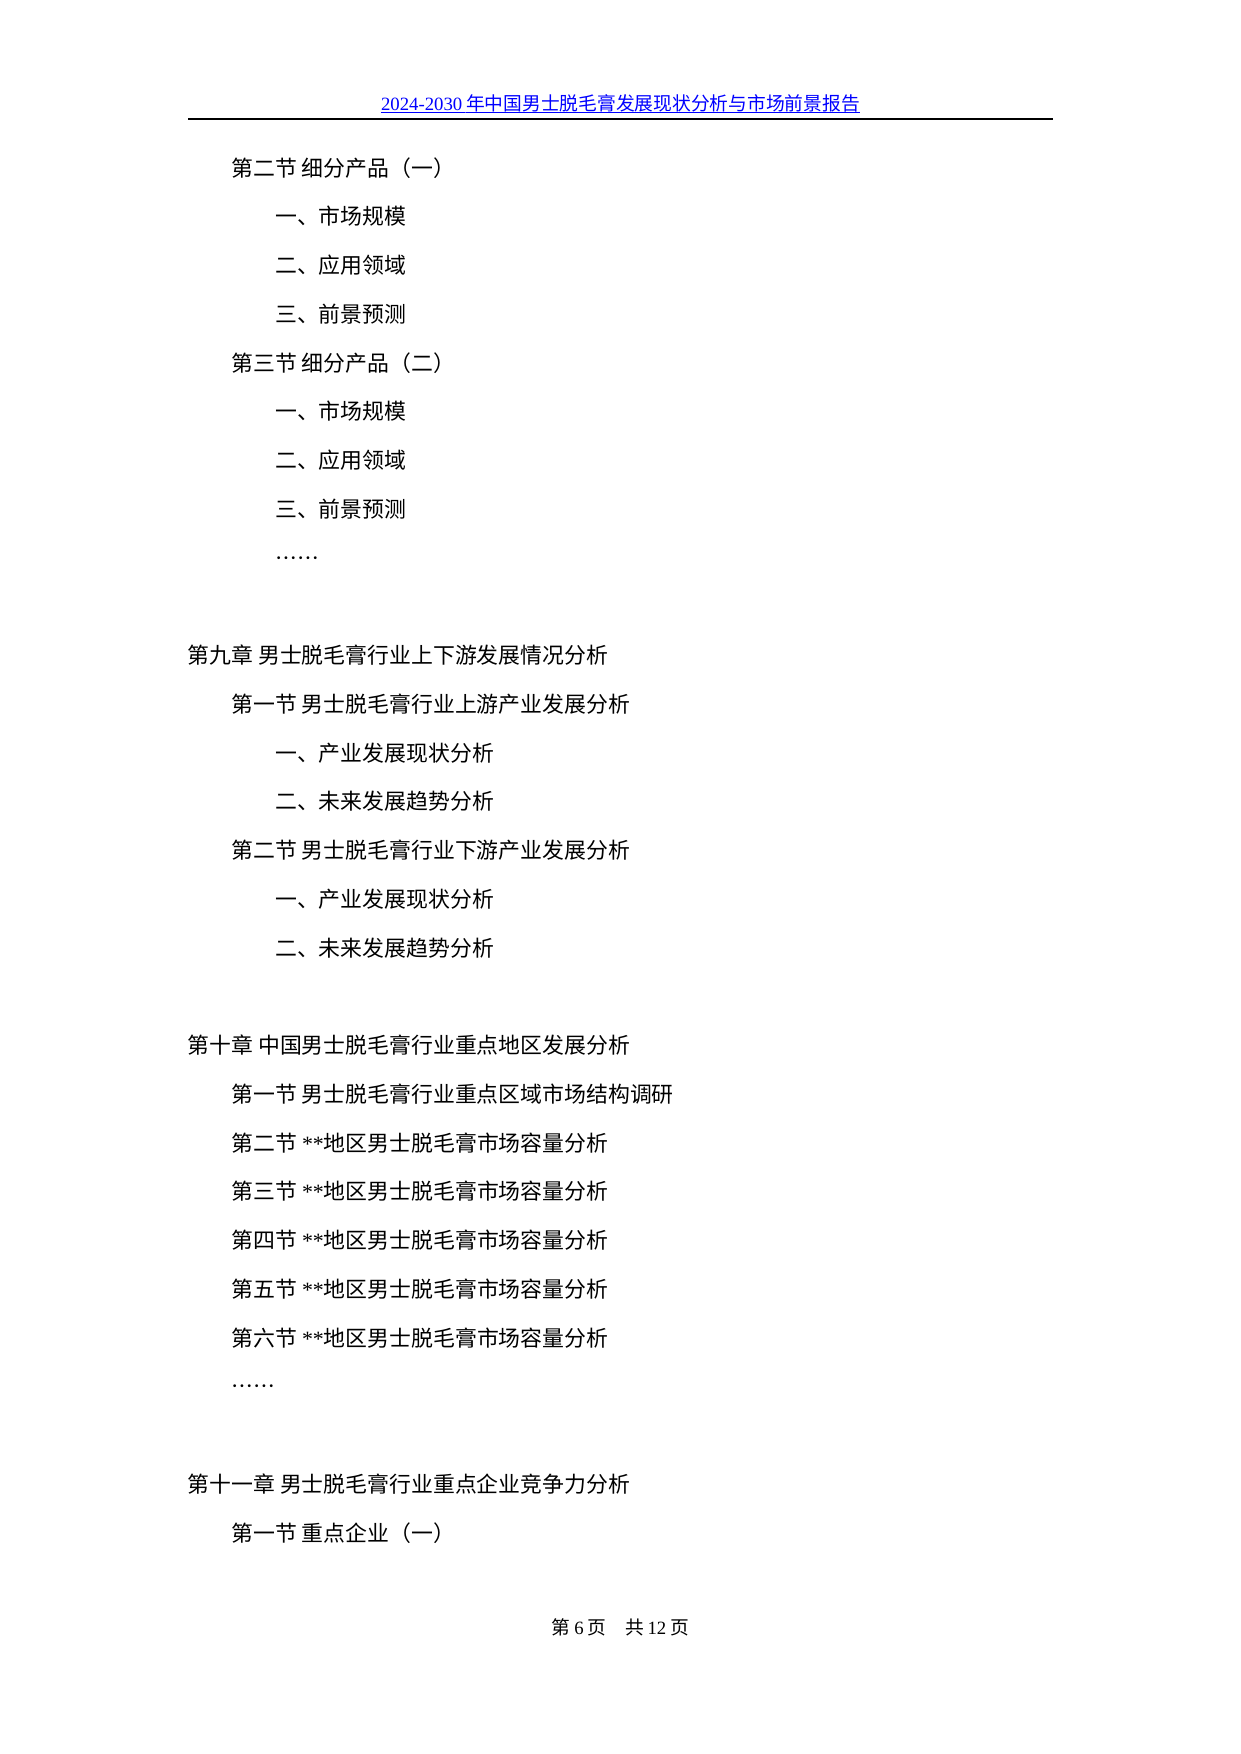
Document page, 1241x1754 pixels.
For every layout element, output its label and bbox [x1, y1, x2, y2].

text [187, 150, 1053, 1548]
